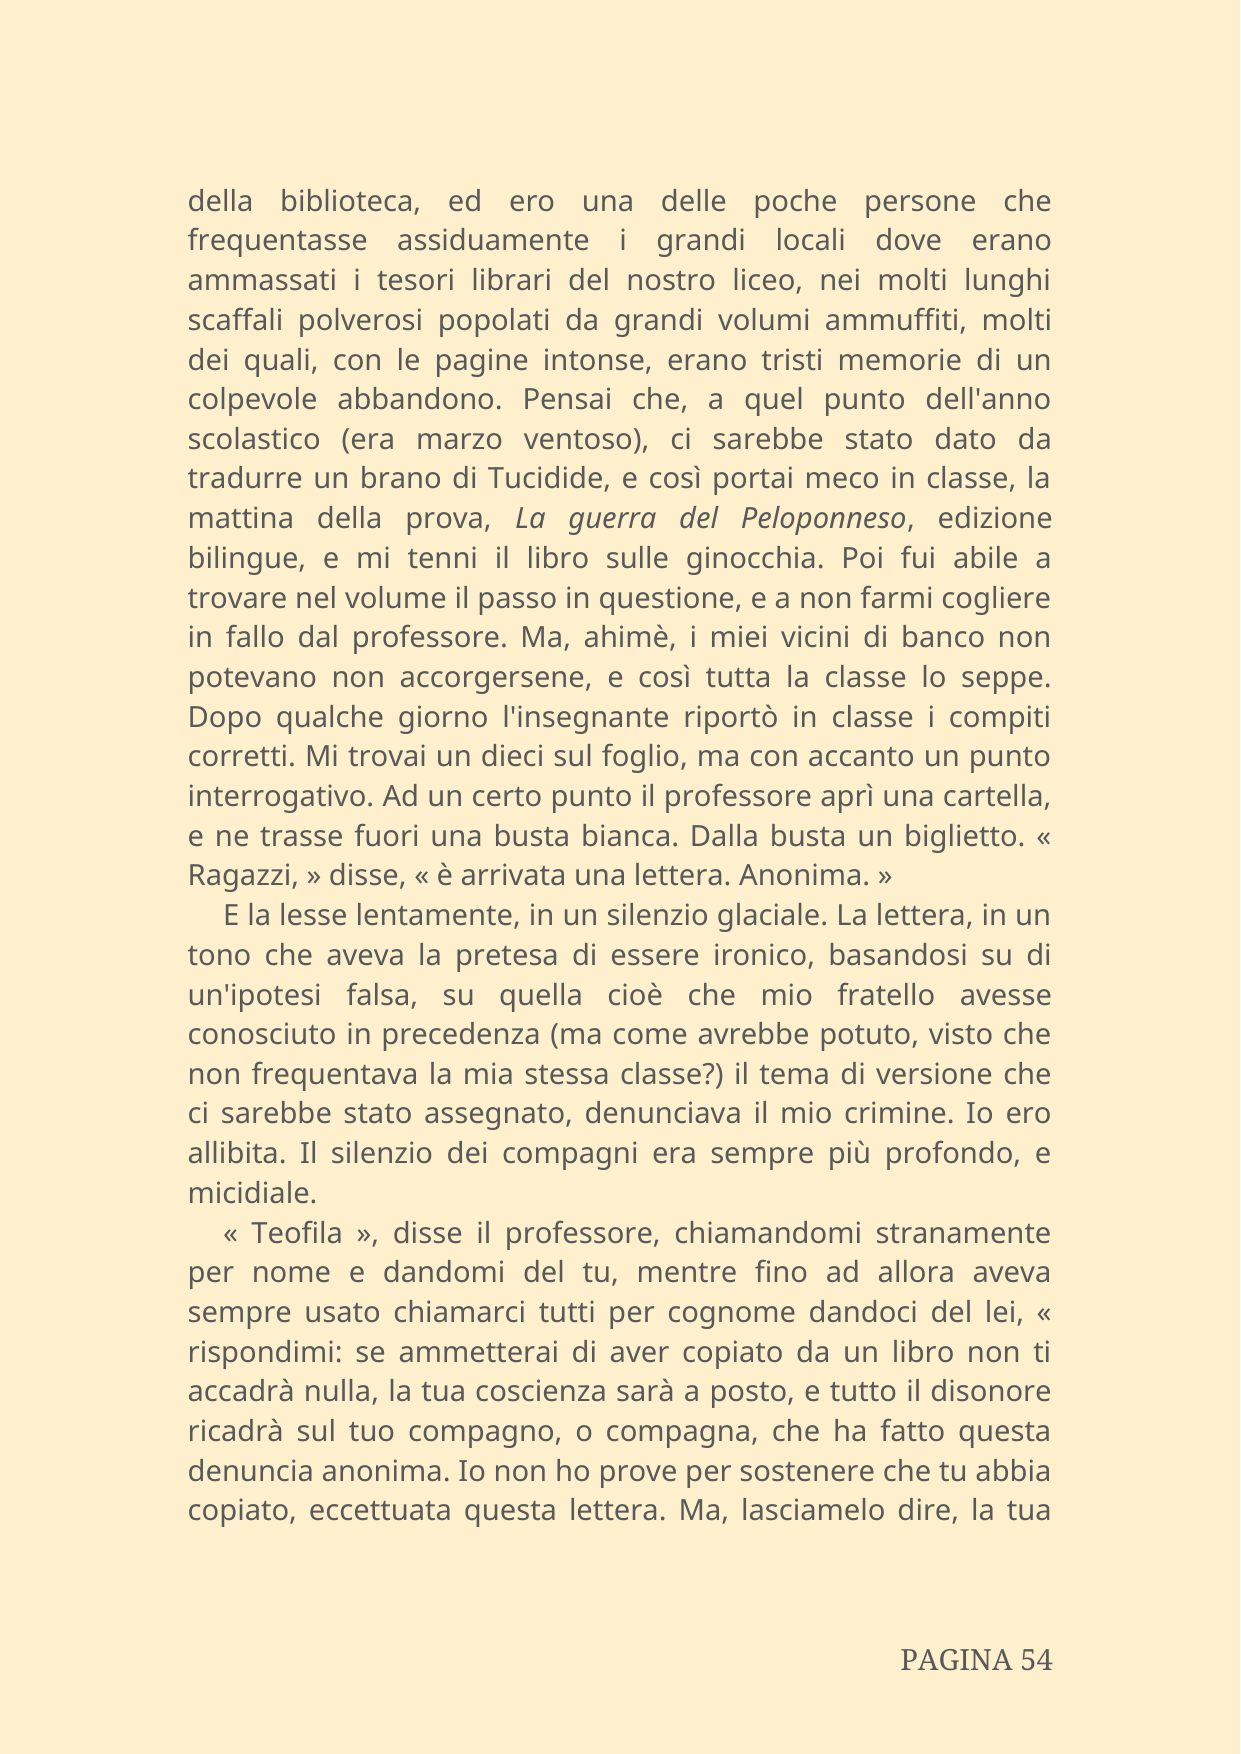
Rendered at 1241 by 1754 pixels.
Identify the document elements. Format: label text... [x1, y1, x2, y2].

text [187, 180, 1053, 894]
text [187, 1212, 1053, 1529]
text E la lesse lentamente, in un silenzio glaciale. La lettera, in un tono che aveva la pretesa di essere ironico, basandosi su di un'ipotesi falsa, su quella cioè che mio fratello avesse conosciuto in precedenza (ma come avrebbe potuto, visto che non frequentava la mia stessa classe?) il tema di versione che ci sarebbe stato assegnato, denunciava il mio crimine. Io ero allibita. Il silenzio dei compagni era sempre più profondo, e micidiale. [187, 894, 1053, 1212]
